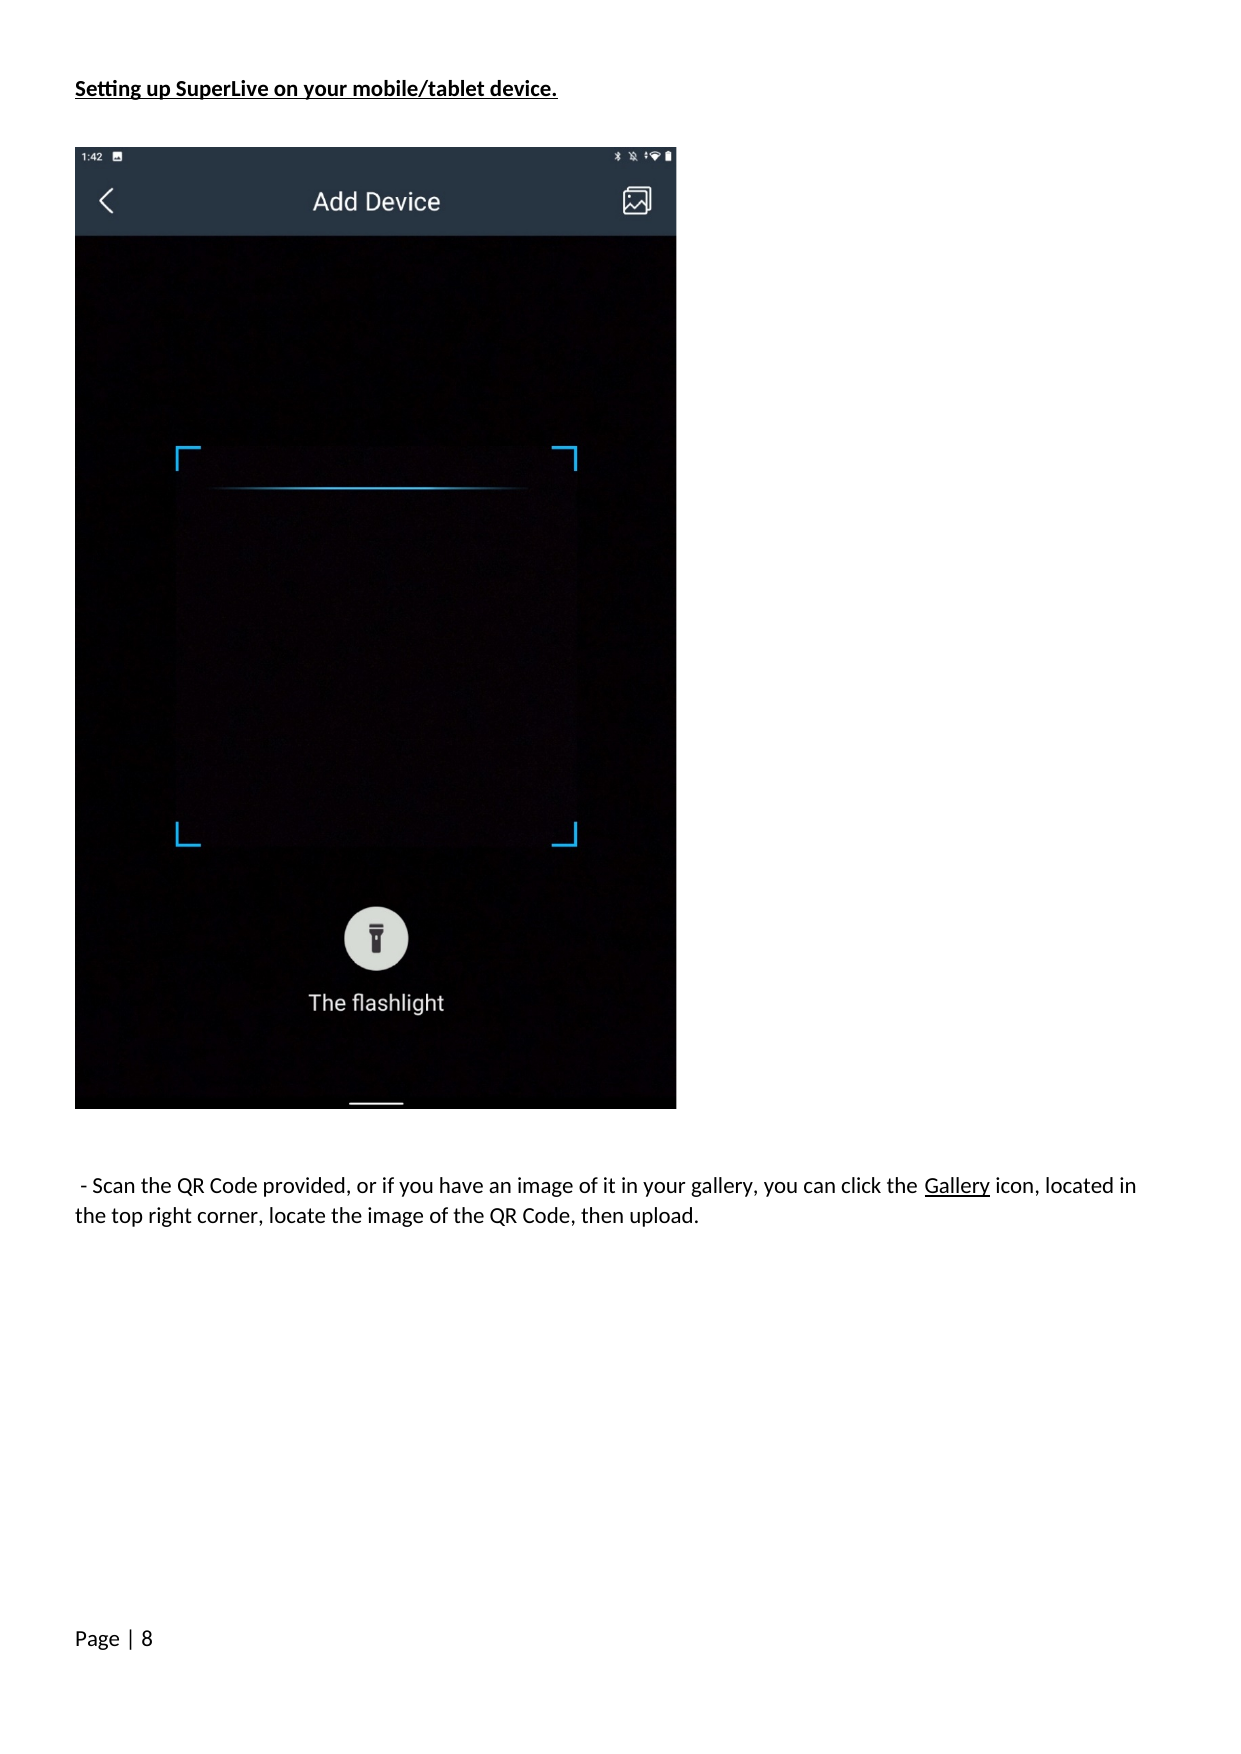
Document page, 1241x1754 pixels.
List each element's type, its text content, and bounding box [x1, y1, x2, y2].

picture [75, 147, 677, 1109]
